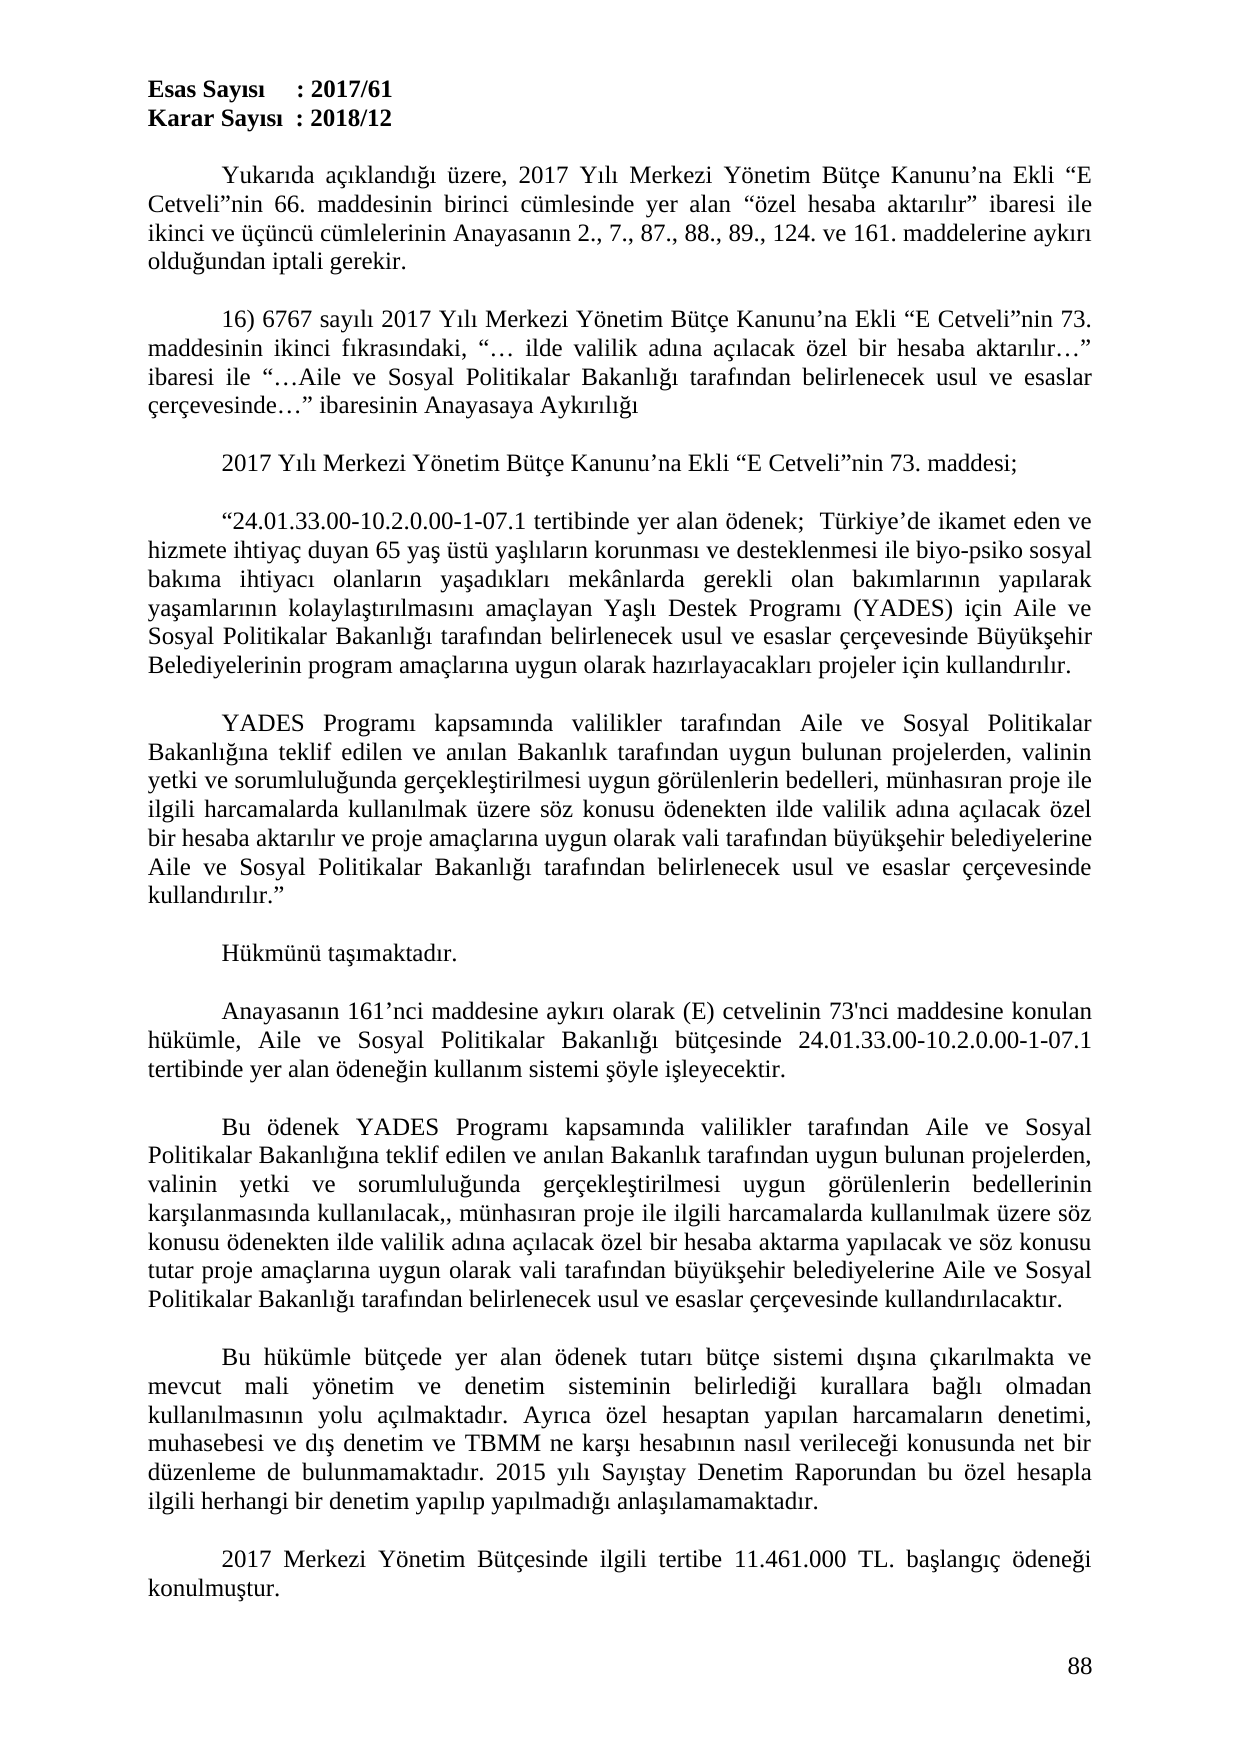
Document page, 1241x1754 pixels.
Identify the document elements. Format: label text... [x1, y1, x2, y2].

text Hükmünü taşımaktadır. [148, 938, 1093, 967]
text “24.01.33.00-10.2.0.00-1-07.1 tertibinde yer alan ödenek; Türkiye’de ikamet eden ve hizmete ihtiyaç duyan 65 yaş üstü yaşlıların korunması ve desteklenmesi ile biyo-psiko sosyal bakıma ihtiyacı olanların yaşadıkları mekânlarda gerekli olan bakımlarının yapılarak yaşamlarının kolaylaştırılmasını amaçlayan Yaşlı Destek Programı (YADES) için Aile ve Sosyal Politikalar Bakanlığı tarafından belirlenecek usul ve esaslar çerçevesinde Büyükşehir Belediyelerinin program amaçlarına uygun olarak hazırlayacakları projeler için kullandırılır. [148, 506, 1093, 679]
text 2017 Merkezi Yönetim Bütçesinde ilgili tertibe 11.461.000 TL. başlangıç ödeneği konulmuştur. [148, 1544, 1093, 1601]
text Anayasanın 161’nci maddesine aykırı olarak (E) cetvelinin 73'nci maddesine konulan hükümle, Aile ve Sosyal Politikalar Bakanlığı bütçesinde 24.01.33.00-10.2.0.00-1-07.1 tertibinde yer alan ödeneğin kullanım sistemi şöyle işleyecektir. [148, 996, 1093, 1083]
text Yukarıda açıklandığı üzere, 2017 Yılı Merkezi Yönetim Bütçe Kanunu’na Ekli “E Cetveli”nin 66. maddesinin birinci cümlesinde yer alan “özel hesaba aktarılır” ibaresi ile ikinci ve üçüncü cümlelerinin Anayasanın 2., 7., 87., 88., 89., 124. ve 161. maddelerine aykırı olduğundan iptali gerekir. [148, 160, 1093, 275]
text Bu hükümle bütçede yer alan ödenek tutarı bütçe sistemi dışına çıkarılmakta ve mevcut mali yönetim ve denetim sisteminin belirlediği kurallara bağlı olmadan kullanılmasının yolu açılmaktadır. Ayrıca özel hesaptan yapılan harcamaların denetimi, muhasebesi ve dış denetim ve TBMM ne karşı hesabının nasıl verileceği konusunda net bir düzenleme de bulunmamaktadır. 2015 yılı Sayıştay Denetim Raporundan bu özel hesapla ilgili herhangi bir denetim yapılıp yapılmadığı anlaşılamamaktadır. [148, 1342, 1093, 1515]
text 16) 6767 sayılı 2017 Yılı Merkezi Yönetim Bütçe Kanunu’na Ekli “E Cetveli”nin 73. maddesinin ikinci fıkrasındaki, “… ilde valilik adına açılacak özel bir hesaba aktarılır…” ibaresi ile “…Aile ve Sosyal Politikalar Bakanlığı tarafından belirlenecek usul ve esaslar çerçevesinde…” ibaresinin Anayasaya Aykırılığı [148, 304, 1093, 419]
text Bu ödenek YADES Programı kapsamında valilikler tarafından Aile ve Sosyal Politikalar Bakanlığına teklif edilen ve anılan Bakanlık tarafından uygun bulunan projelerden, valinin yetki ve sorumluluğunda gerçekleştirilmesi uygun görülenlerin bedellerinin karşılanmasında kullanılacak,, münhasıran proje ile ilgili harcamalarda kullanılmak üzere söz konusu ödenekten ilde valilik adına açılacak özel bir hesaba aktarma yapılacak ve söz konusu tutar proje amaçlarına uygun olarak vali tarafından büyükşehir belediyelerine Aile ve Sosyal Politikalar Bakanlığı tarafından belirlenecek usul ve esaslar çerçevesinde kullandırılacaktır. [148, 1112, 1093, 1313]
text 2017 Yılı Merkezi Yönetim Bütçe Kanunu’na Ekli “E Cetveli”nin 73. maddesi; [148, 448, 1093, 477]
text YADES Programı kapsamında valilikler tarafından Aile ve Sosyal Politikalar Bakanlığına teklif edilen ve anılan Bakanlık tarafından uygun bulunan projelerden, valinin yetki ve sorumluluğunda gerçekleştirilmesi uygun görülenlerin bedelleri, münhasıran proje ile ilgili harcamalarda kullanılmak üzere söz konusu ödenekten ilde valilik adına açılacak özel bir hesaba aktarılır ve proje amaçlarına uygun olarak vali tarafından büyükşehir belediyelerine Aile ve Sosyal Politikalar Bakanlığı tarafından belirlenecek usul ve esaslar çerçevesinde kullandırılır.” [148, 708, 1093, 909]
